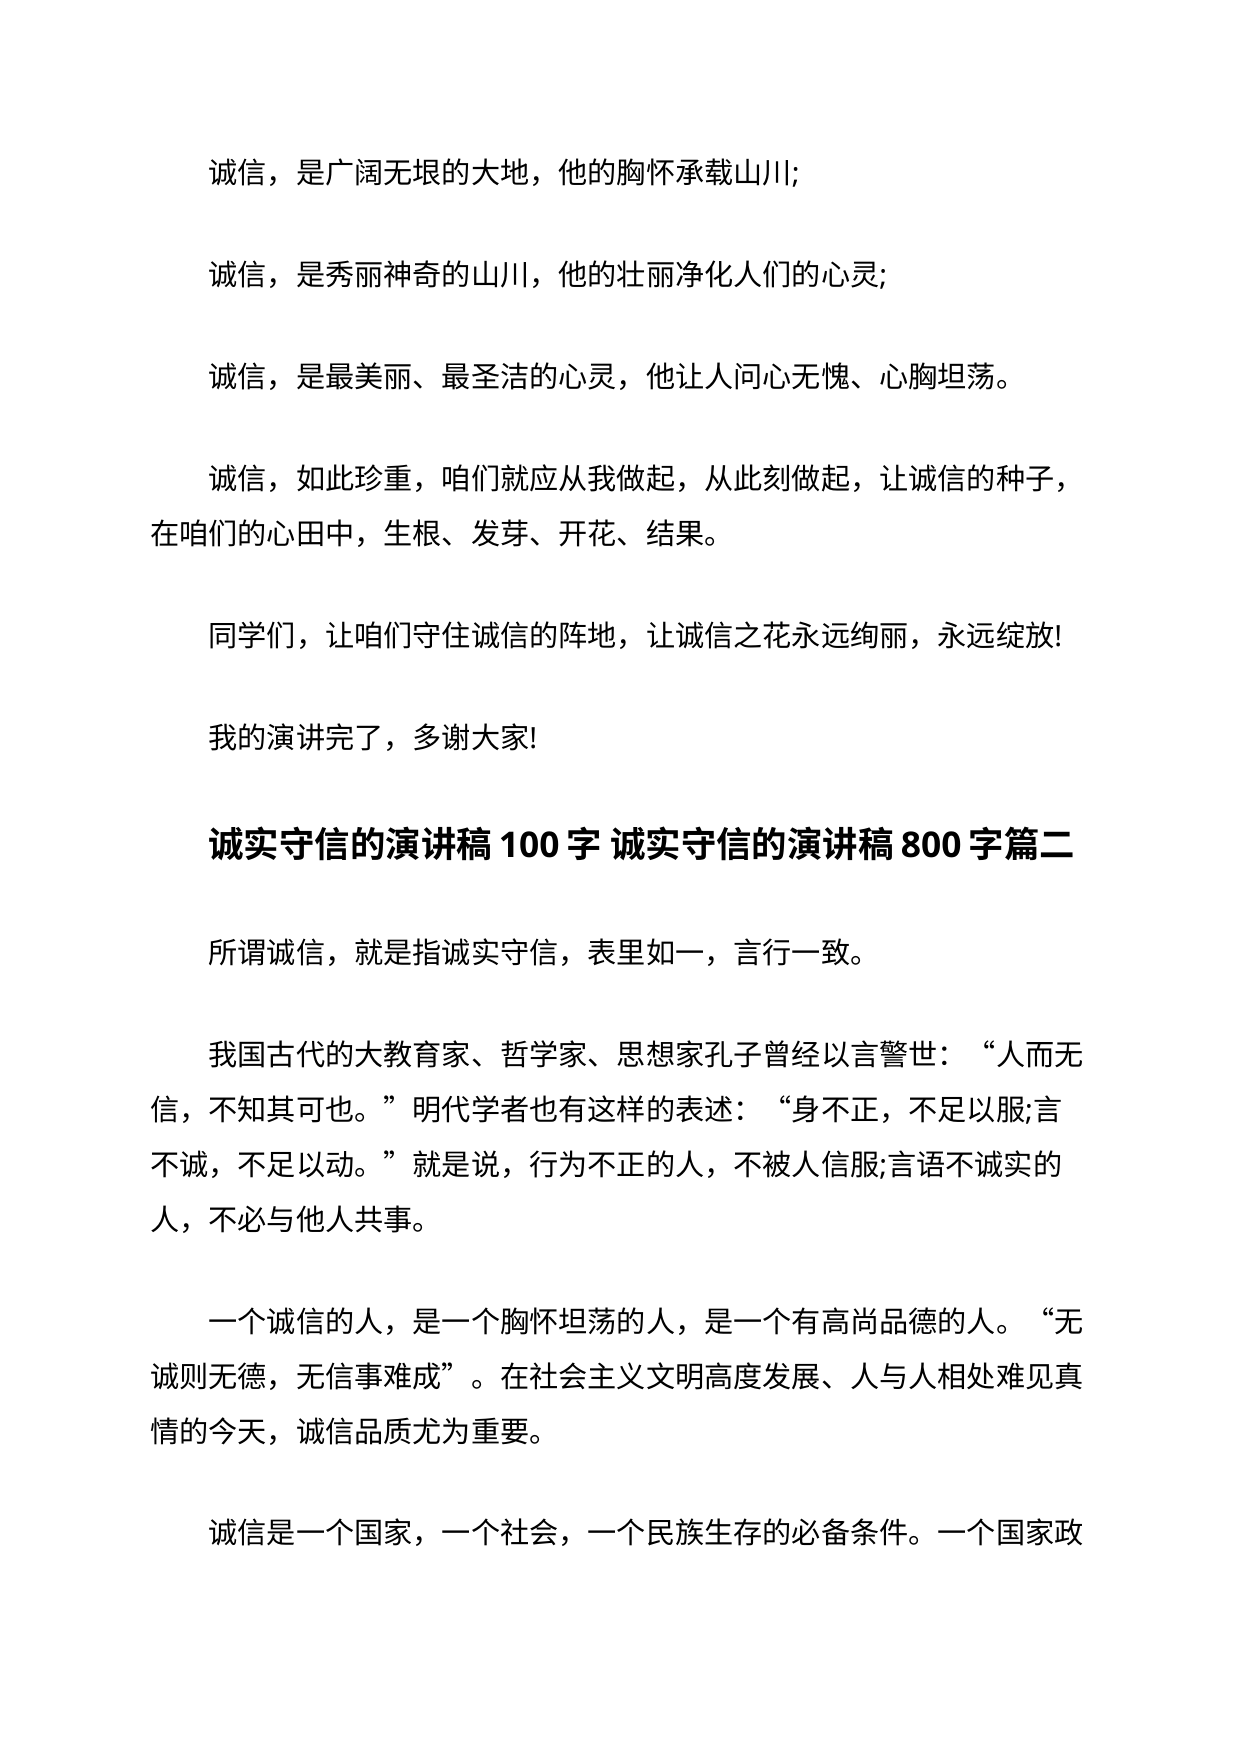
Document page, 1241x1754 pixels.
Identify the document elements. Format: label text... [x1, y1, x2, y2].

text 一个诚信的人，是一个胸怀坦荡的人，是一个有高尚品德的人。“无诚则无德，无信事难成”。在社会主义文明高度发展、人与人相处难见真情的今天，诚信品质尤为重要。 [150, 1298, 1090, 1450]
text 我的演讲完了，多谢大家! [150, 714, 1090, 757]
text 诚实守信的演讲稿100字 诚实守信的演讲稿800字篇二 [150, 816, 1090, 868]
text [150, 1510, 1090, 1552]
text 诚信，如此珍重，咱们就应从我做起，从此刻做起，让诚信的种子，在咱们的心田中，生根、发芽、开花、结果。 [150, 456, 1090, 553]
text 诚信，是秀丽神奇的山川，他的壮丽净化人们的心灵; [150, 252, 1090, 294]
text 我国古代的大教育家、哲学家、思想家孔子曾经以言警世：“人而无信，不知其可也。”明代学者也有这样的表述：“身不正，不足以服;言不诚，不足以动。”就是说，行为不正的人，不被人信服;言语不诚实的人，不必与他人共事。 [150, 1032, 1090, 1239]
text 所谓诚信，就是指诚实守信，表里如一，言行一致。 [150, 930, 1090, 972]
text 同学们，让咱们守住诚信的阵地，让诚信之花永远绚丽，永远绽放! [150, 612, 1090, 655]
text 诚信，是最美丽、最圣洁的心灵，他让人问心无愧、心胸坦荡。 [150, 354, 1090, 396]
text 诚信，是广阔无垠的大地，他的胸怀承载山川; [150, 150, 1090, 192]
